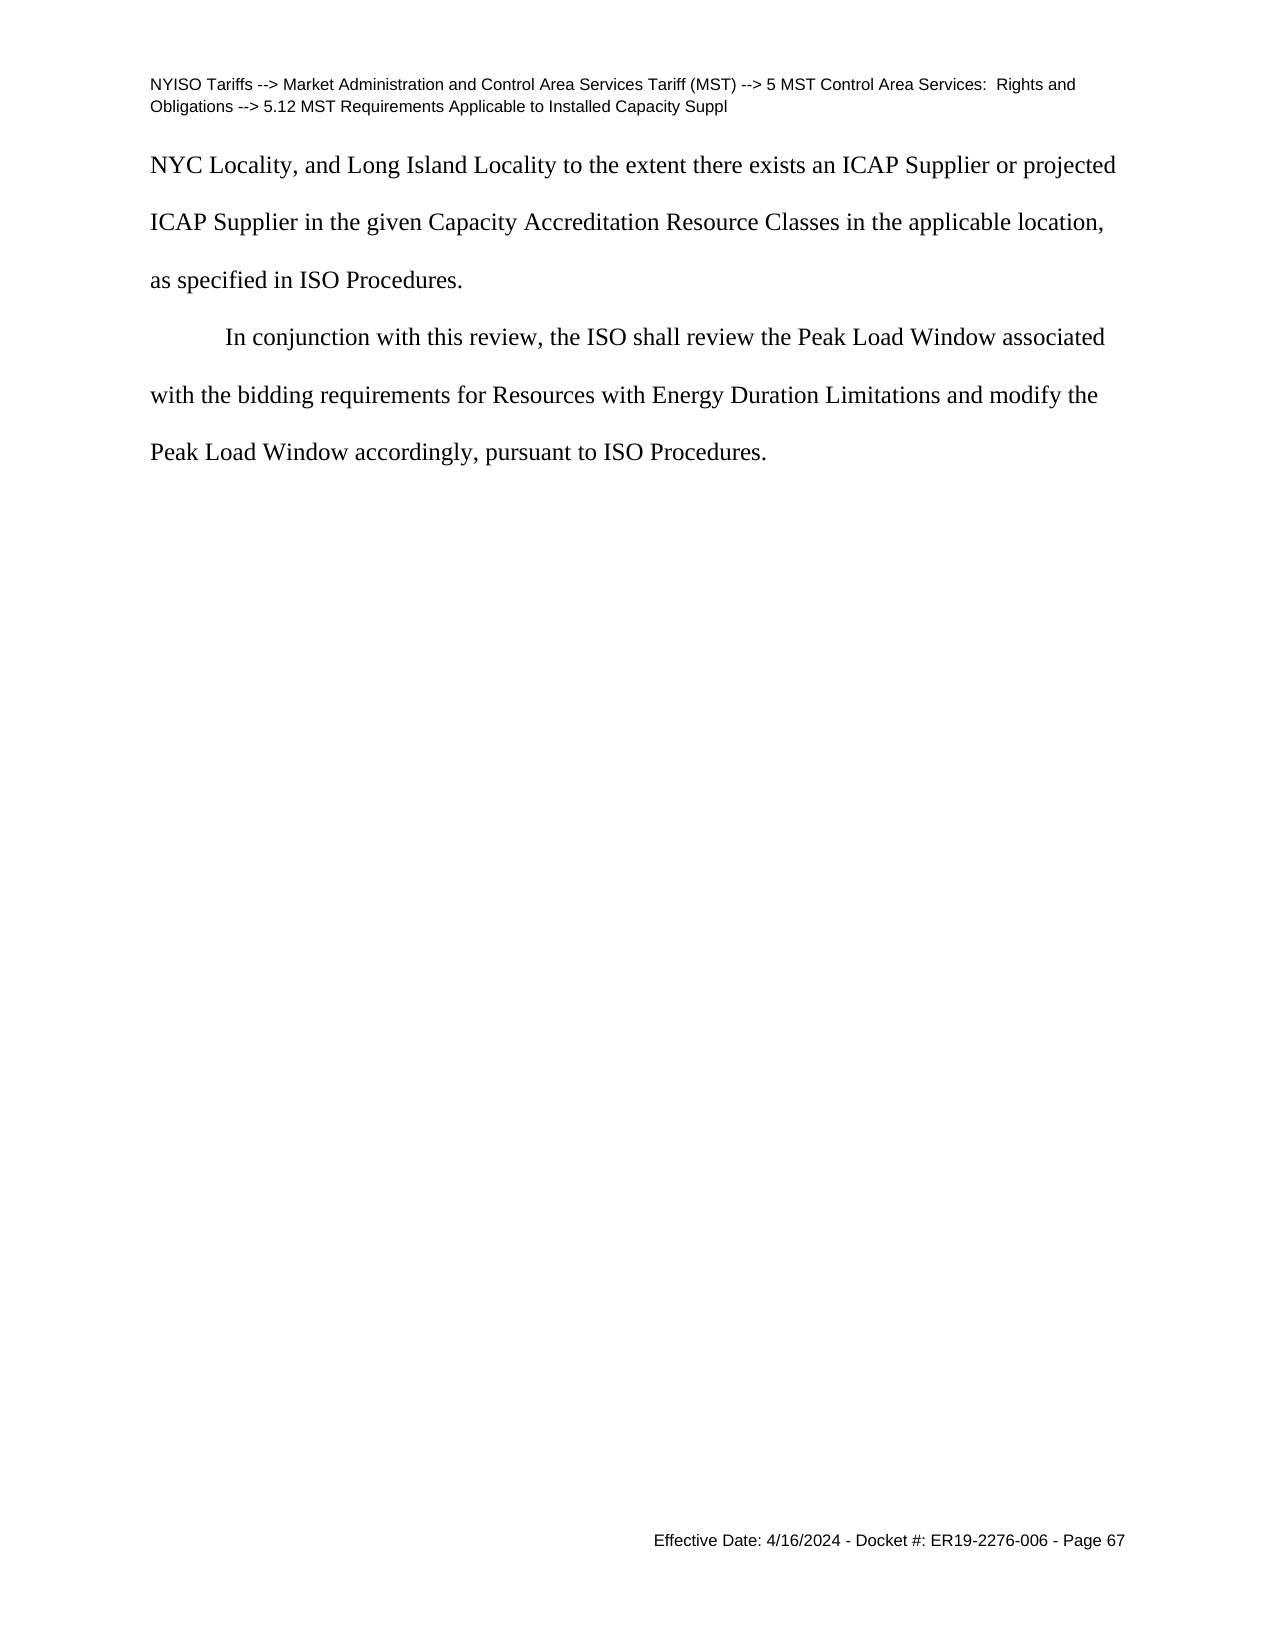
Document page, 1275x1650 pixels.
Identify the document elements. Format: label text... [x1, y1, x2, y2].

text In conjunction with this review, the ISO shall review the Peak Load Window associated with the bidding requirements for Resources with Energy Duration Limitations and modify the Peak Load Window accordingly, pursuant to ISO Procedures. [150, 322, 1125, 466]
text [150, 150, 1125, 294]
